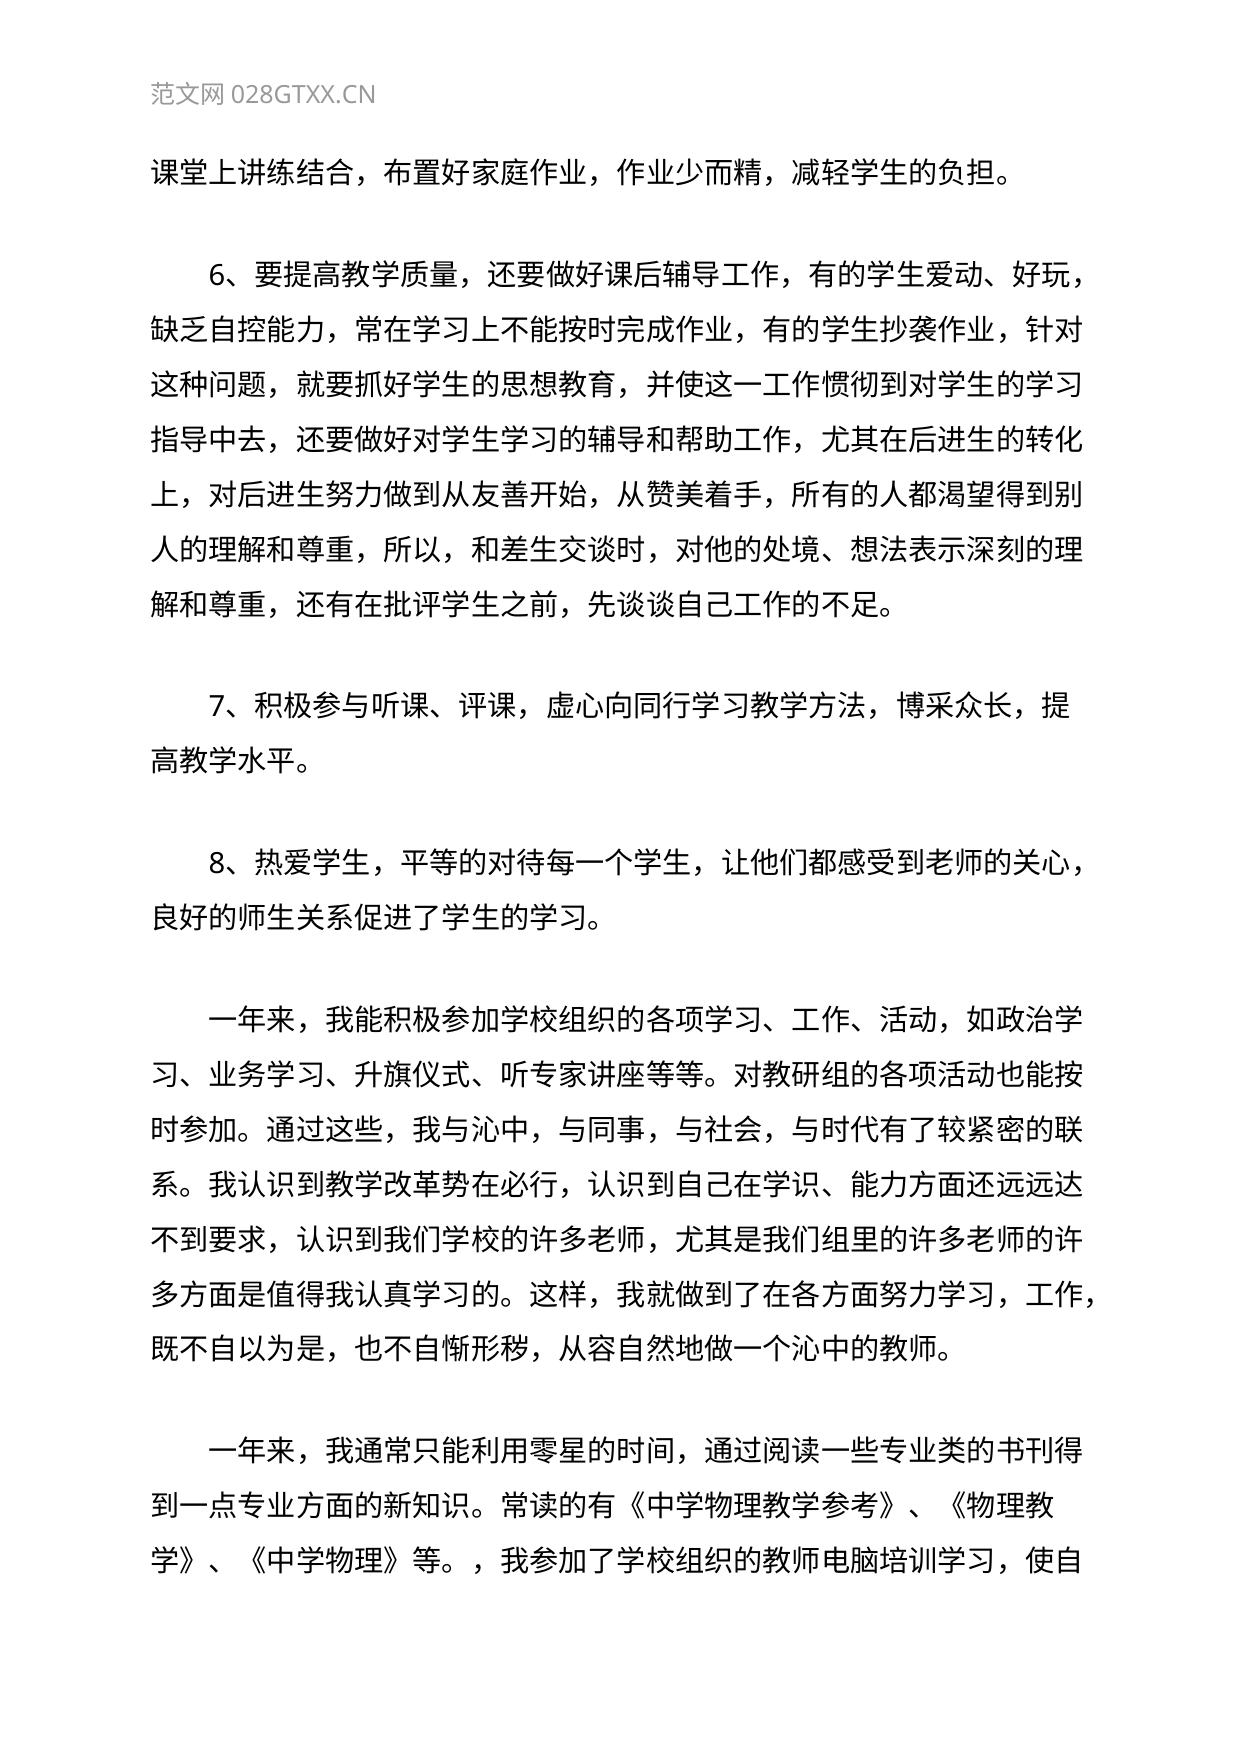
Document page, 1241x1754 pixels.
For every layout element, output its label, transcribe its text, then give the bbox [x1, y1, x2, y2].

text 6、要提高教学质量，还要做好课后辅导工作，有的学生爱动、好玩，缺乏自控能力，常在学习上不能按时完成作业，有的学生抄袭作业，针对这种问题，就要抓好学生的思想教育，并使这一工作惯彻到对学生的学习指导中去，还要做好对学生学习的辅导和帮助工作，尤其在后进生的转化上，对后进生努力做到从友善开始，从赞美着手，所有的人都渴望得到别人的理解和尊重，所以，和差生交谈时，对他的处境、想法表示深刻的理解和尊重，还有在批评学生之前，先谈谈自己工作的不足。 [150, 252, 1090, 623]
text 一年来，我能积极参加学校组织的各项学习、工作、活动，如政治学习、业务学习、升旗仪式、听专家讲座等等。对教研组的各项活动也能按时参加。通过这些，我与沁中，与同事，与社会，与时代有了较紧密的联系。我认识到教学改革势在必行，认识到自己在学识、能力方面还远远达不到要求，认识到我们学校的许多老师，尤其是我们组里的许多老师的许多方面是值得我认真学习的。这样，我就做到了在各方面努力学习，工作，既不自以为是，也不自惭形秽，从容自然地做一个沁中的教师。 [150, 997, 1090, 1368]
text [150, 1428, 1090, 1580]
text 8、热爱学生，平等的对待每一个学生，让他们都感受到老师的关心，良好的师生关系促进了学生的学习。 [150, 840, 1090, 937]
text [150, 150, 1090, 192]
text 7、积极参与听课、评课，虚心向同行学习教学方法，博采众长，提高教学水平。 [150, 683, 1090, 780]
